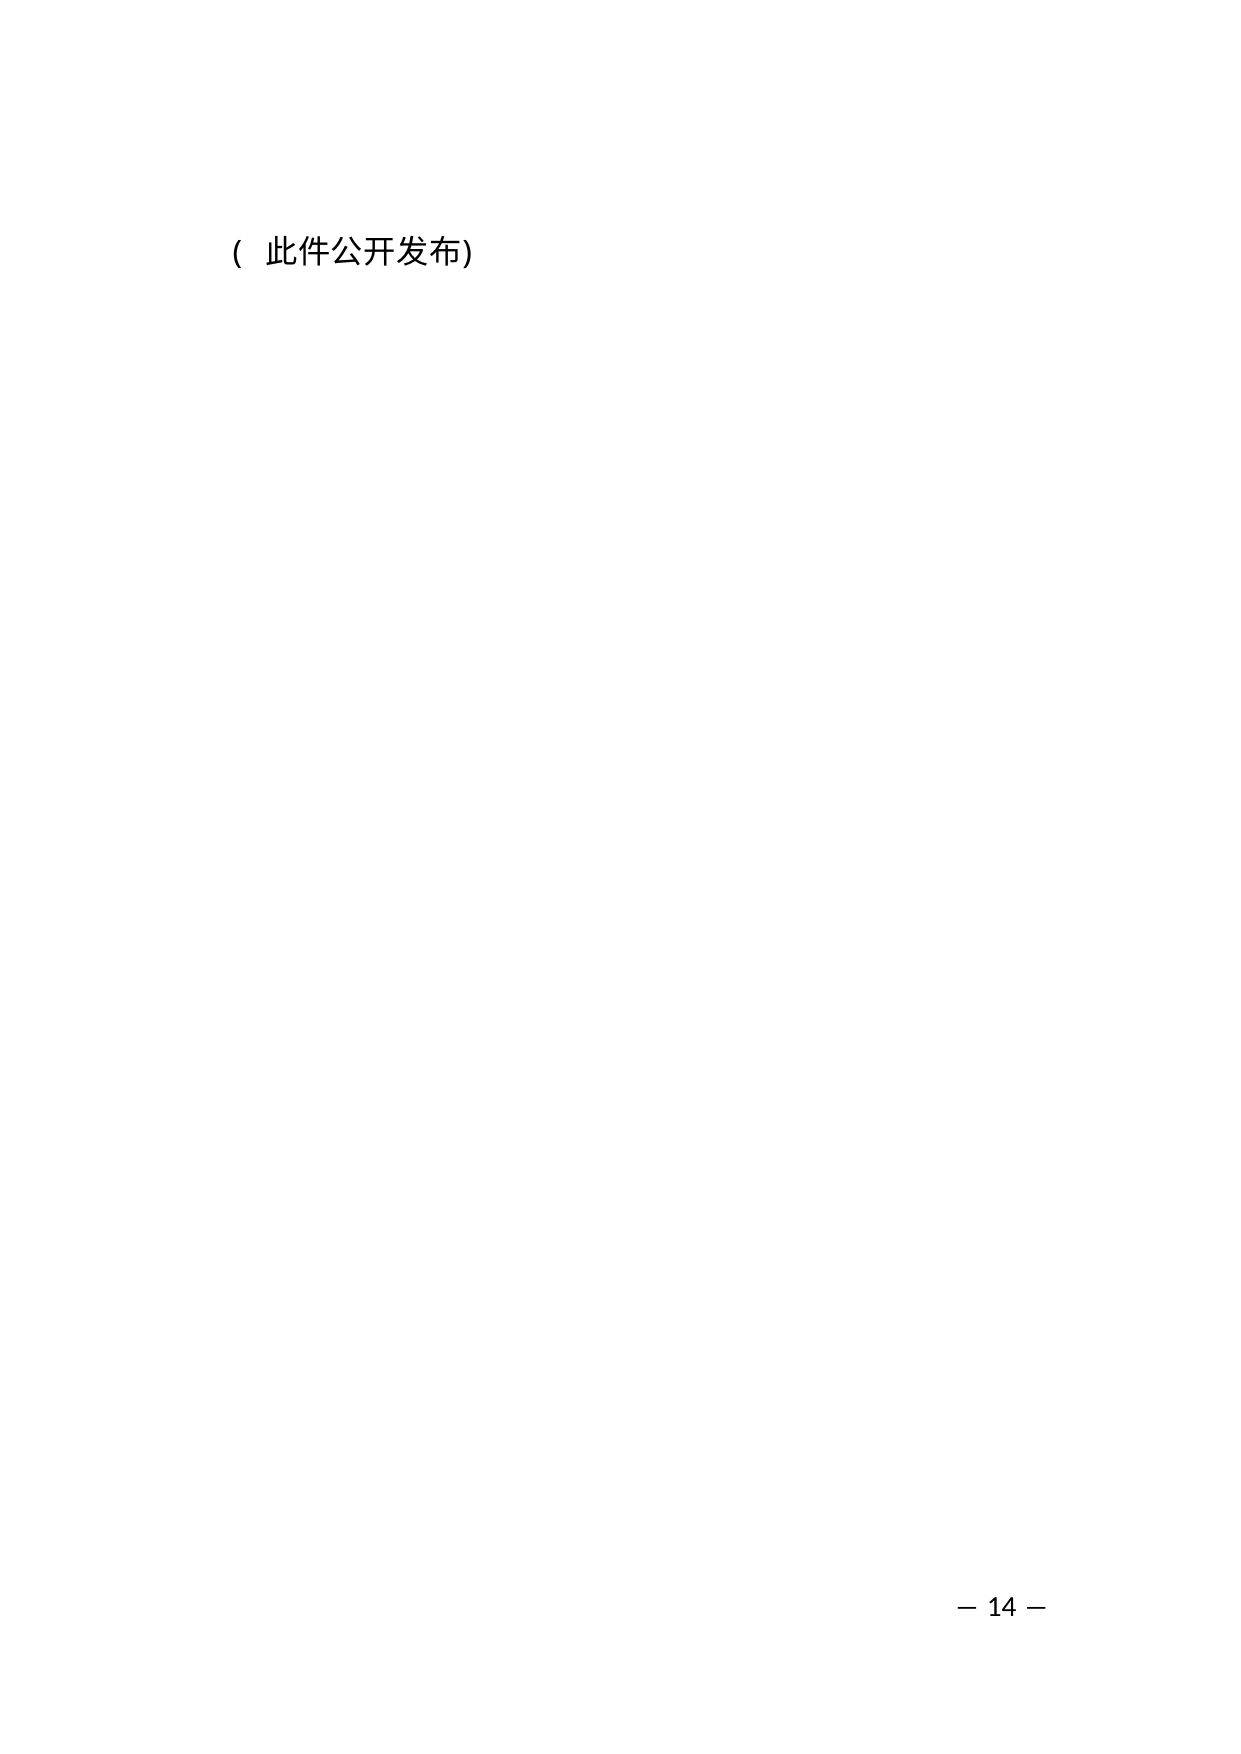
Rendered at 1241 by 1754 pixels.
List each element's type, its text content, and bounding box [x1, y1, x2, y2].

text (此件公开发布) [167, 219, 1085, 280]
